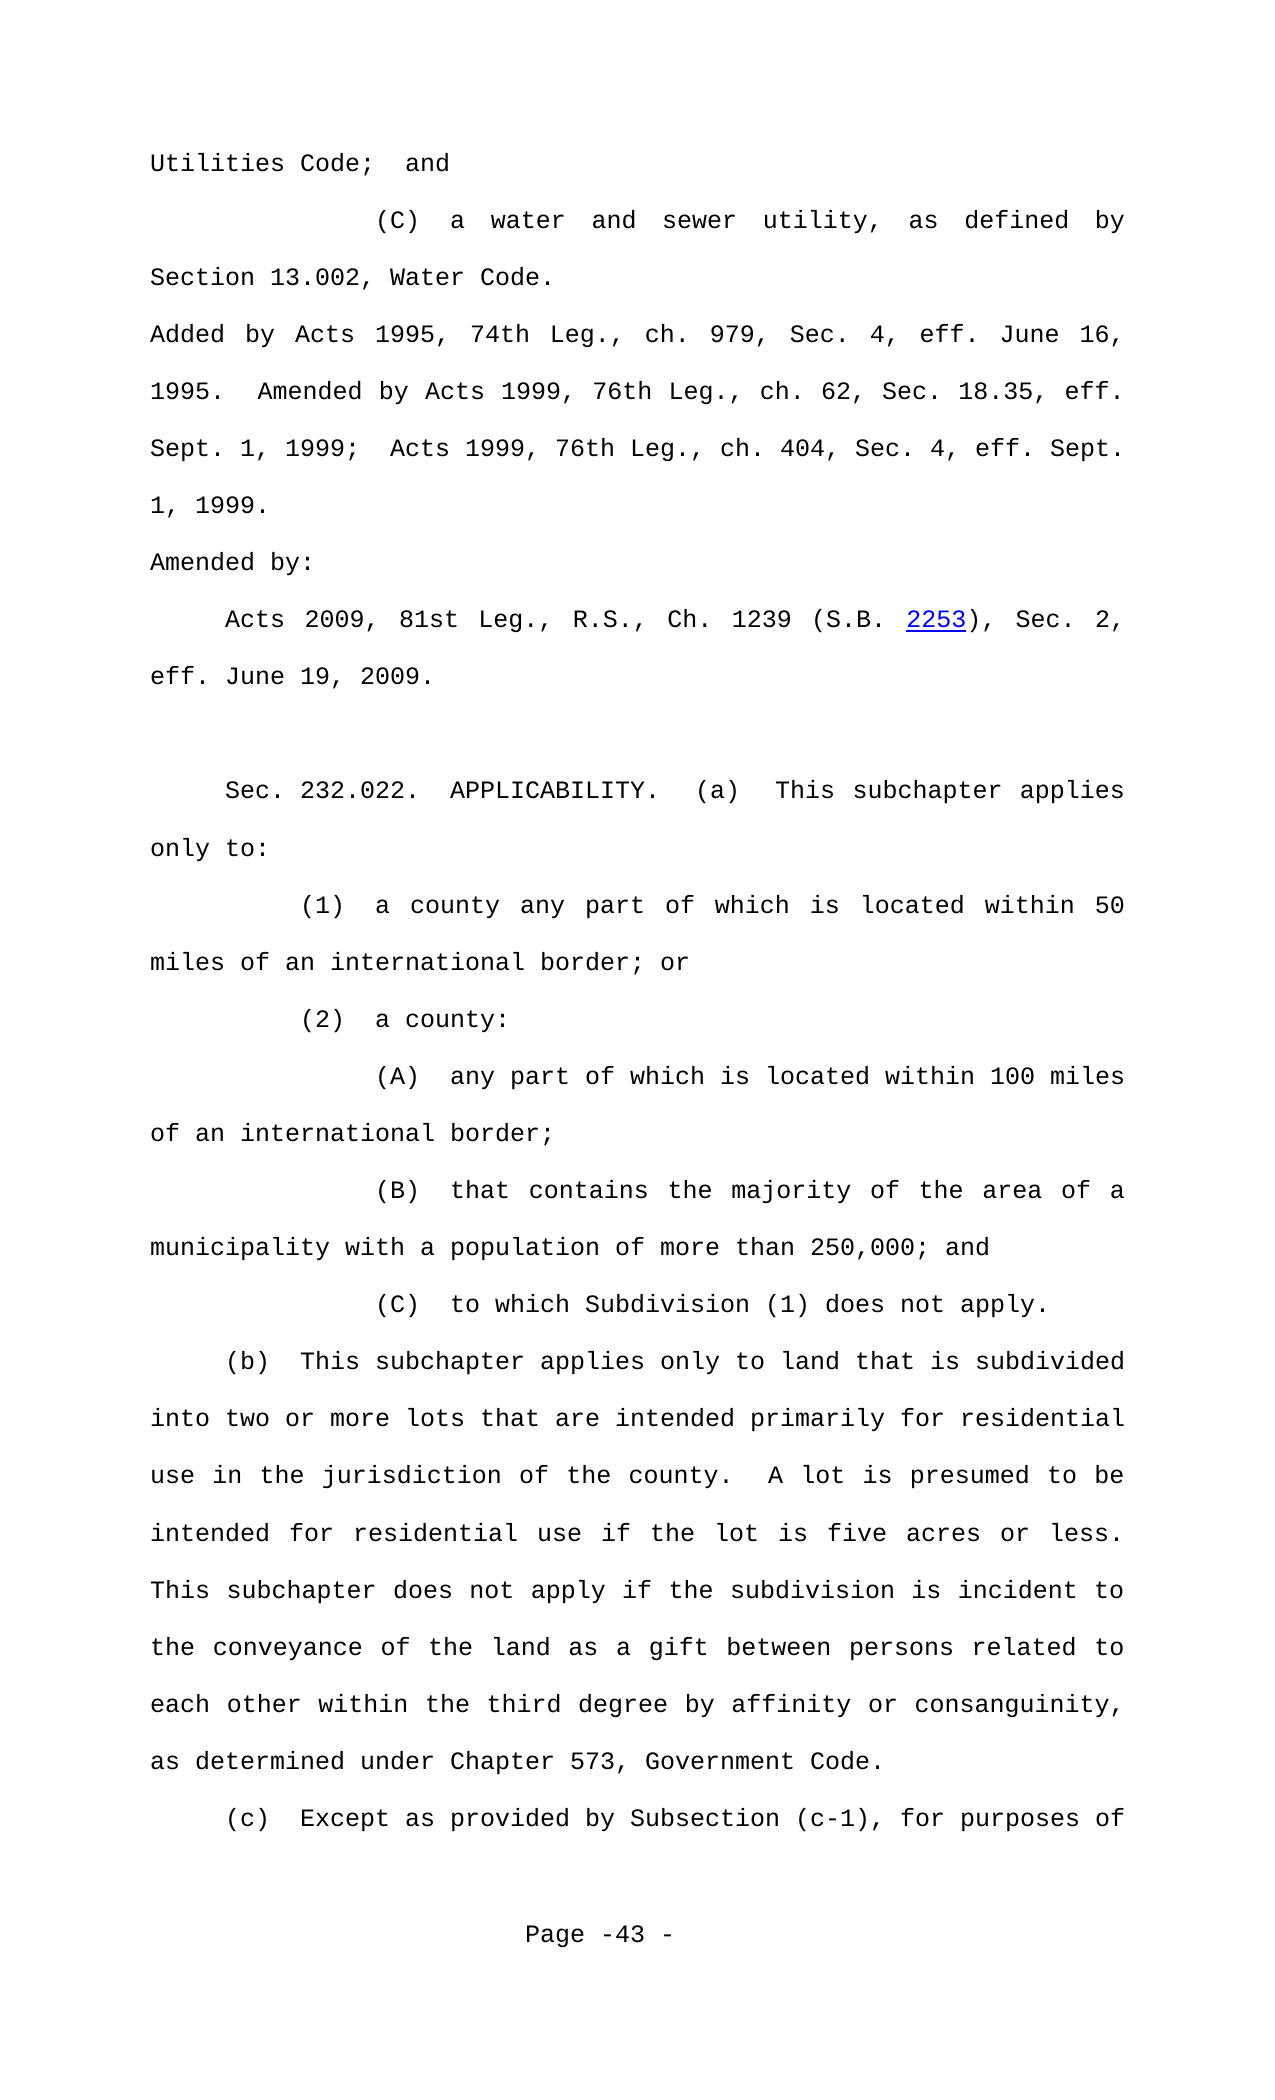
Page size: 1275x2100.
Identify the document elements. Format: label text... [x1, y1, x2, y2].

text Sec. 232.022. APPLICABILITY. (a) This subchapter applies only to: [150, 778, 1125, 863]
text (B) a gas utility, as defined by Section 101.003, Utilities Code; and [150, 150, 1125, 178]
text (C) a water and sewer utility, as defined by Section 13.002, Water Code. [150, 207, 1125, 293]
text Added by Acts 1995, 74th Leg., ch. 979, Sec. 4, eff. June 16, 1995. Amended by Acts 1999, 76th Leg., ch. 62, Sec. 18.35, eff. Sept. 1, 1999; Acts 1999, 76th Leg., ch. 404, Sec. 4, eff. Sept. 1, 1999. [150, 321, 1125, 521]
text (1) a county any part of which is located within 50 miles of an international border; or [150, 892, 1125, 978]
text Acts 2009, 81st Leg., R.S., Ch. 1239 (S.B. 2253), Sec. 2, eff. June 19, 2009. [150, 607, 1125, 692]
text (B) that contains the majority of the area of a municipality with a population of more than 250,000; and [150, 1177, 1125, 1263]
text (2) a county: [150, 1006, 1125, 1035]
text (A) any part of which is located within 100 miles of an international border; [150, 1063, 1125, 1149]
text Amended by: [150, 549, 1125, 578]
text (C) to which Subdivision (1) does not apply. [150, 1292, 1125, 1320]
